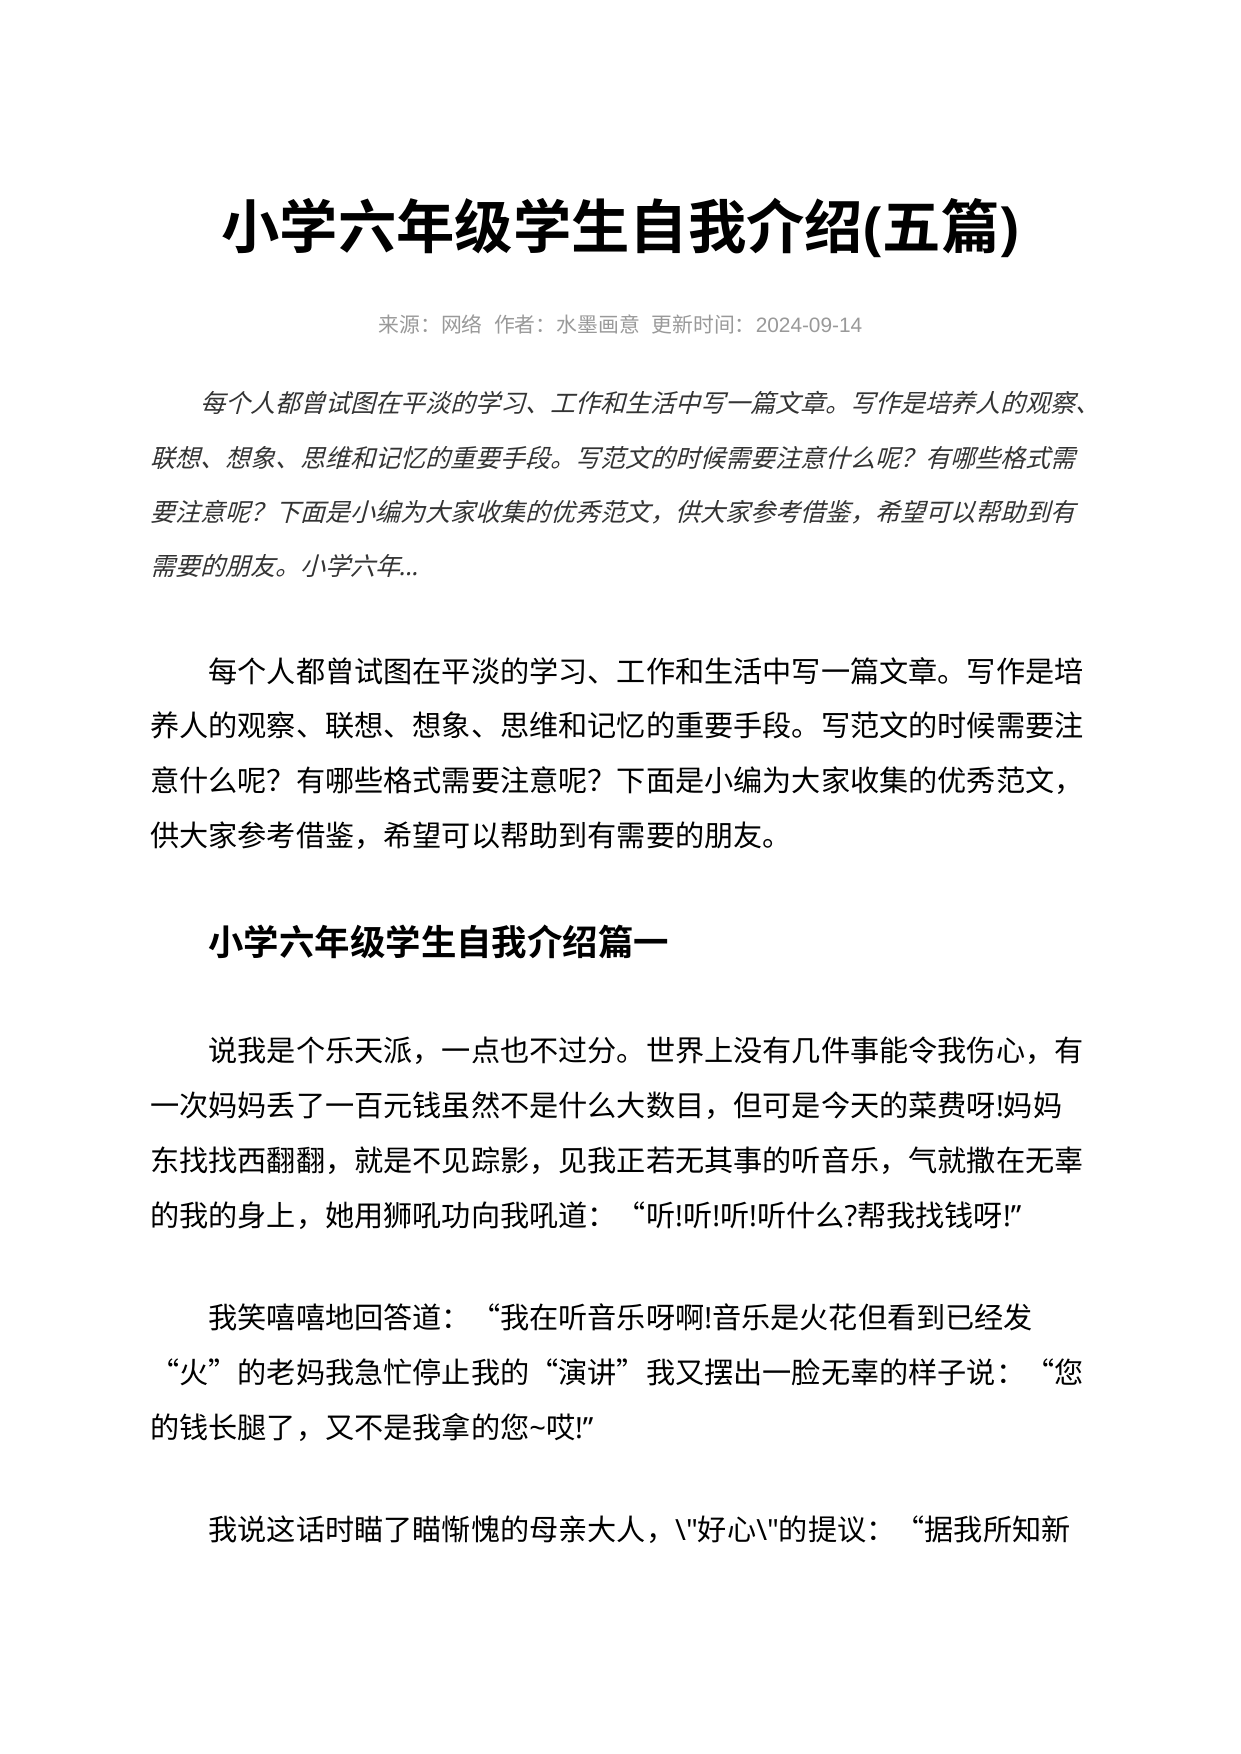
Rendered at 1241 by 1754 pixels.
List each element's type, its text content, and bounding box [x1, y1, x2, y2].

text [150, 1507, 1090, 1549]
text 每个人都曾试图在平淡的学习、工作和生活中写一篇文章。写作是培养人的观察、联想、想象、思维和记忆的重要手段。写范文的时候需要注意什么呢？有哪些格式需要注意呢？下面是小编为大家收集的优秀范文，供大家参考借鉴，希望可以帮助到有需要的朋友。小学六年... [150, 384, 1090, 583]
text 来源：网络 作者：水墨画意 更新时间：2024-09-14 [150, 313, 1090, 337]
text 每个人都曾试图在平淡的学习、工作和生活中写一篇文章。写作是培养人的观察、联想、想象、思维和记忆的重要手段。写范文的时候需要注意什么呢？有哪些格式需要注意呢？下面是小编为大家收集的优秀范文，供大家参考借鉴，希望可以帮助到有需要的朋友。 [150, 648, 1090, 855]
text 我笑嘻嘻地回答道：“我在听音乐呀啊!音乐是火花但看到已经发“火”的老妈我急忙停止我的“演讲”我又摆出一脸无辜的样子说：“您的钱长腿了，又不是我拿的您~哎!” [150, 1295, 1090, 1447]
text 说我是个乐天派，一点也不过分。世界上没有几件事能令我伤心，有一次妈妈丢了一百元钱虽然不是什么大数目，但可是今天的菜费呀!妈妈东找找西翻翻，就是不见踪影，见我正若无其事的听音乐，气就撒在无辜的我的身上，她用狮吼功向我吼道：“听!听!听!听什么?帮我找钱呀!” [150, 1028, 1090, 1235]
subtitle 小学六年级学生自我介绍(五篇) [150, 181, 1090, 266]
text 小学六年级学生自我介绍篇一 [150, 914, 1090, 966]
